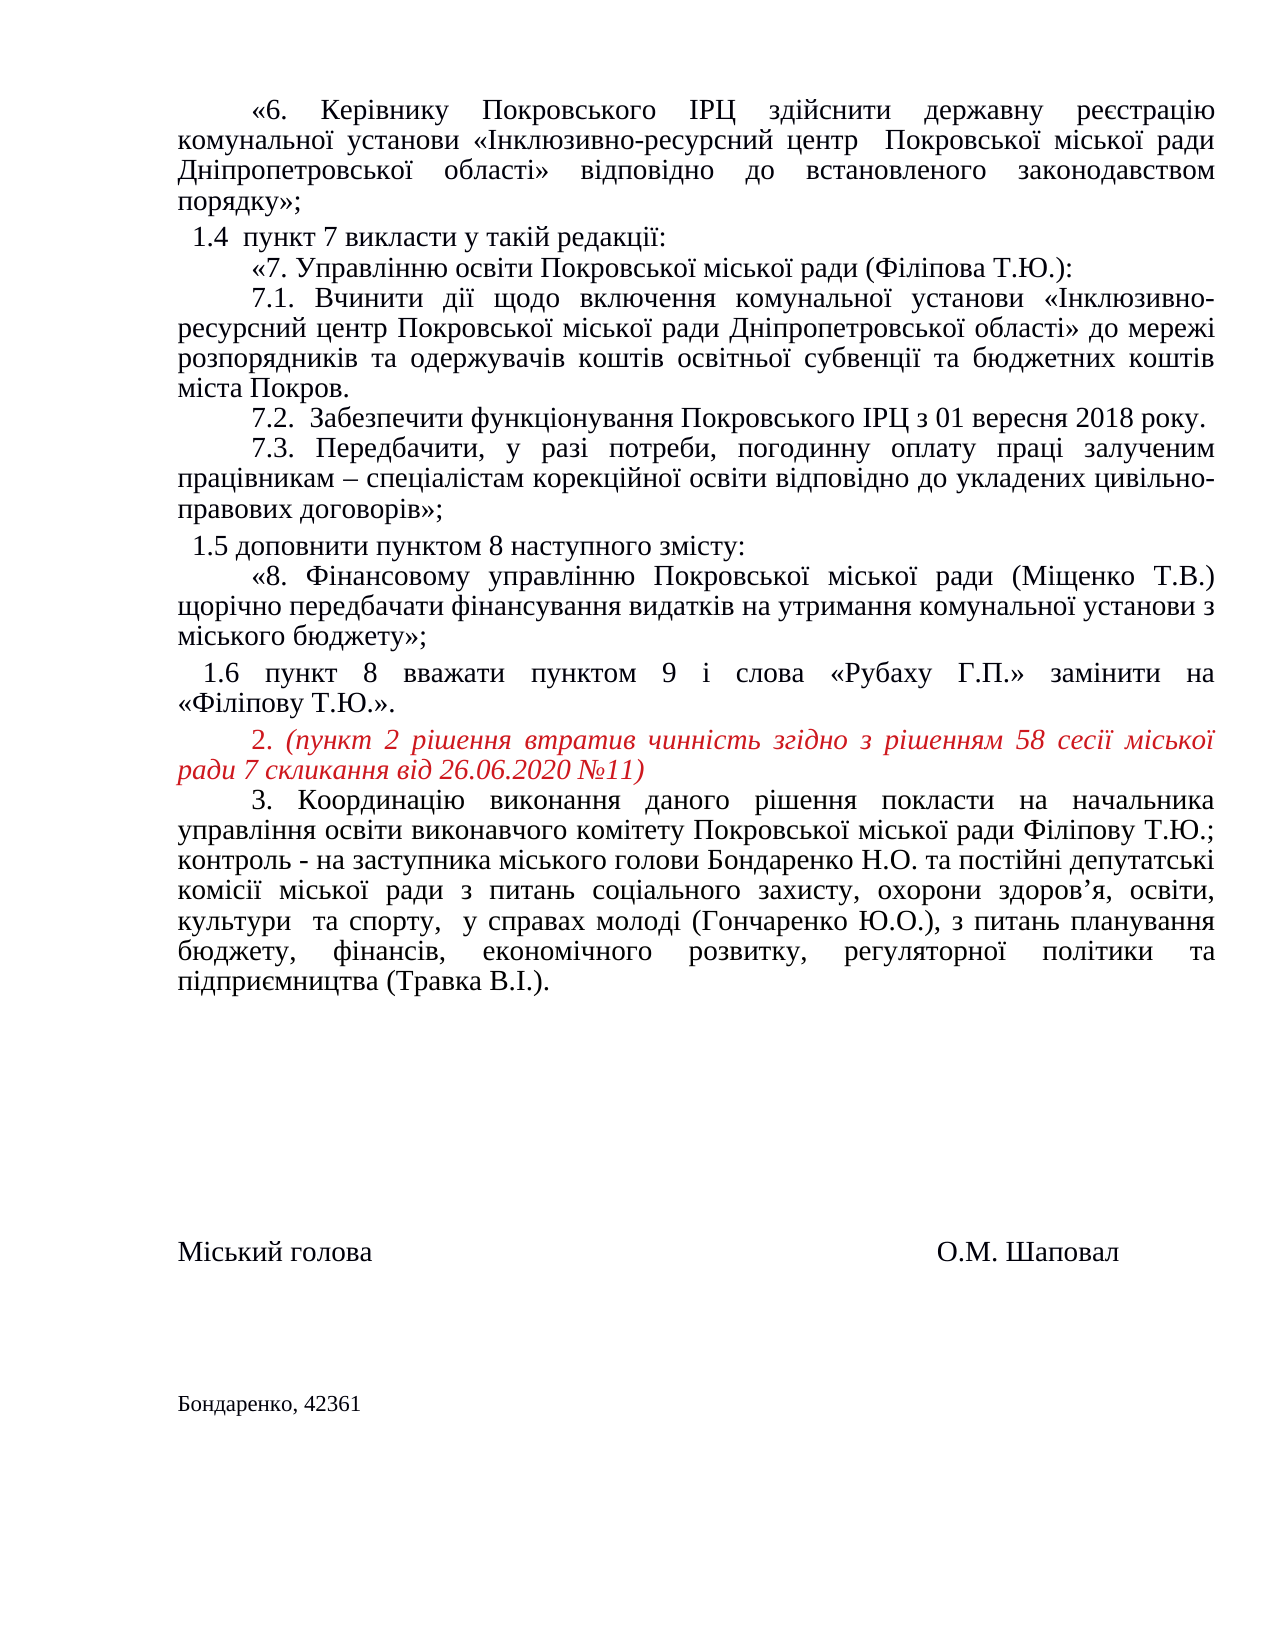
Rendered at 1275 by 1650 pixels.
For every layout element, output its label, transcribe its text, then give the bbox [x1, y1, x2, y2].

text Бондаренко, 42361 [177, 1394, 1216, 1416]
text 1.4 пункт 7 викласти у такій редакції: [177, 223, 1216, 253]
text 2. (пункт 2 рішення втратив чинність згідно з рішенням 58 сесії міської ради 7 скликання від 26.06.2020 №11) [177, 725, 1216, 785]
text «6. Керівнику Покровського ІРЦ здійснити державну реєстрацію комунальної установи «Інклюзивно-ресурсний центр Покровської міської ради Дніпропетровської області» відповідно до встановленого законодавством порядку»; [177, 96, 1216, 216]
text «8. Фінансовому управлінню Покровської міської ради (Міщенко Т.В.) щорічно передбачати фінансування видатків на утримання комунальної установи з міського бюджету»; [177, 561, 1216, 652]
text «7. Управлінню освіти Покровської міської ради (Філіпова Т.Ю.): [177, 253, 1216, 283]
text 1.5 доповнити пунктом 8 наступного змісту: [177, 531, 1216, 561]
text 7.2. Забезпечити функціонування Покровського ІРЦ з 01 вересня 2018 року. [177, 404, 1216, 434]
text 1.6 пункт 8 вважати пунктом 9 і слова «Рубаху Г.П.» замінити на «Філіпову Т.Ю.». [177, 658, 1216, 718]
text 7.1. Вчинити дії щодо включення комунальної установи «Інклюзивно-ресурсний центр Покровської міської ради Дніпропетровської області» до мережі розпорядників та одержувачів коштів освітньої субвенції та бюджетних коштів міста Покров. [177, 283, 1216, 404]
text 3. Координацію виконання даного рішення покласти на начальника управління освіти виконавчого комітету Покровської міської ради Філіпову Т.Ю.; контроль - на заступника міського голови Бондаренко Н.О. та постійні депутатські комісії міської ради з питань соціального захисту, охорони здоров’я, освіти, культури та спорту, у справах молоді (Гончаренко Ю.О.), з питань планування бюджету, фінансів, економічного розвитку, регуляторної політики та підприємництва (Травка В.І.). [177, 785, 1216, 997]
text 7.3. Передбачити, у разі потреби, погодинну оплату праці залученим працівникам – спеціалістам корекційної освіти відповідно до укладених цивільно-правових договорів»; [177, 434, 1216, 524]
text Міський голова О.М. Шаповал [177, 1237, 1216, 1268]
